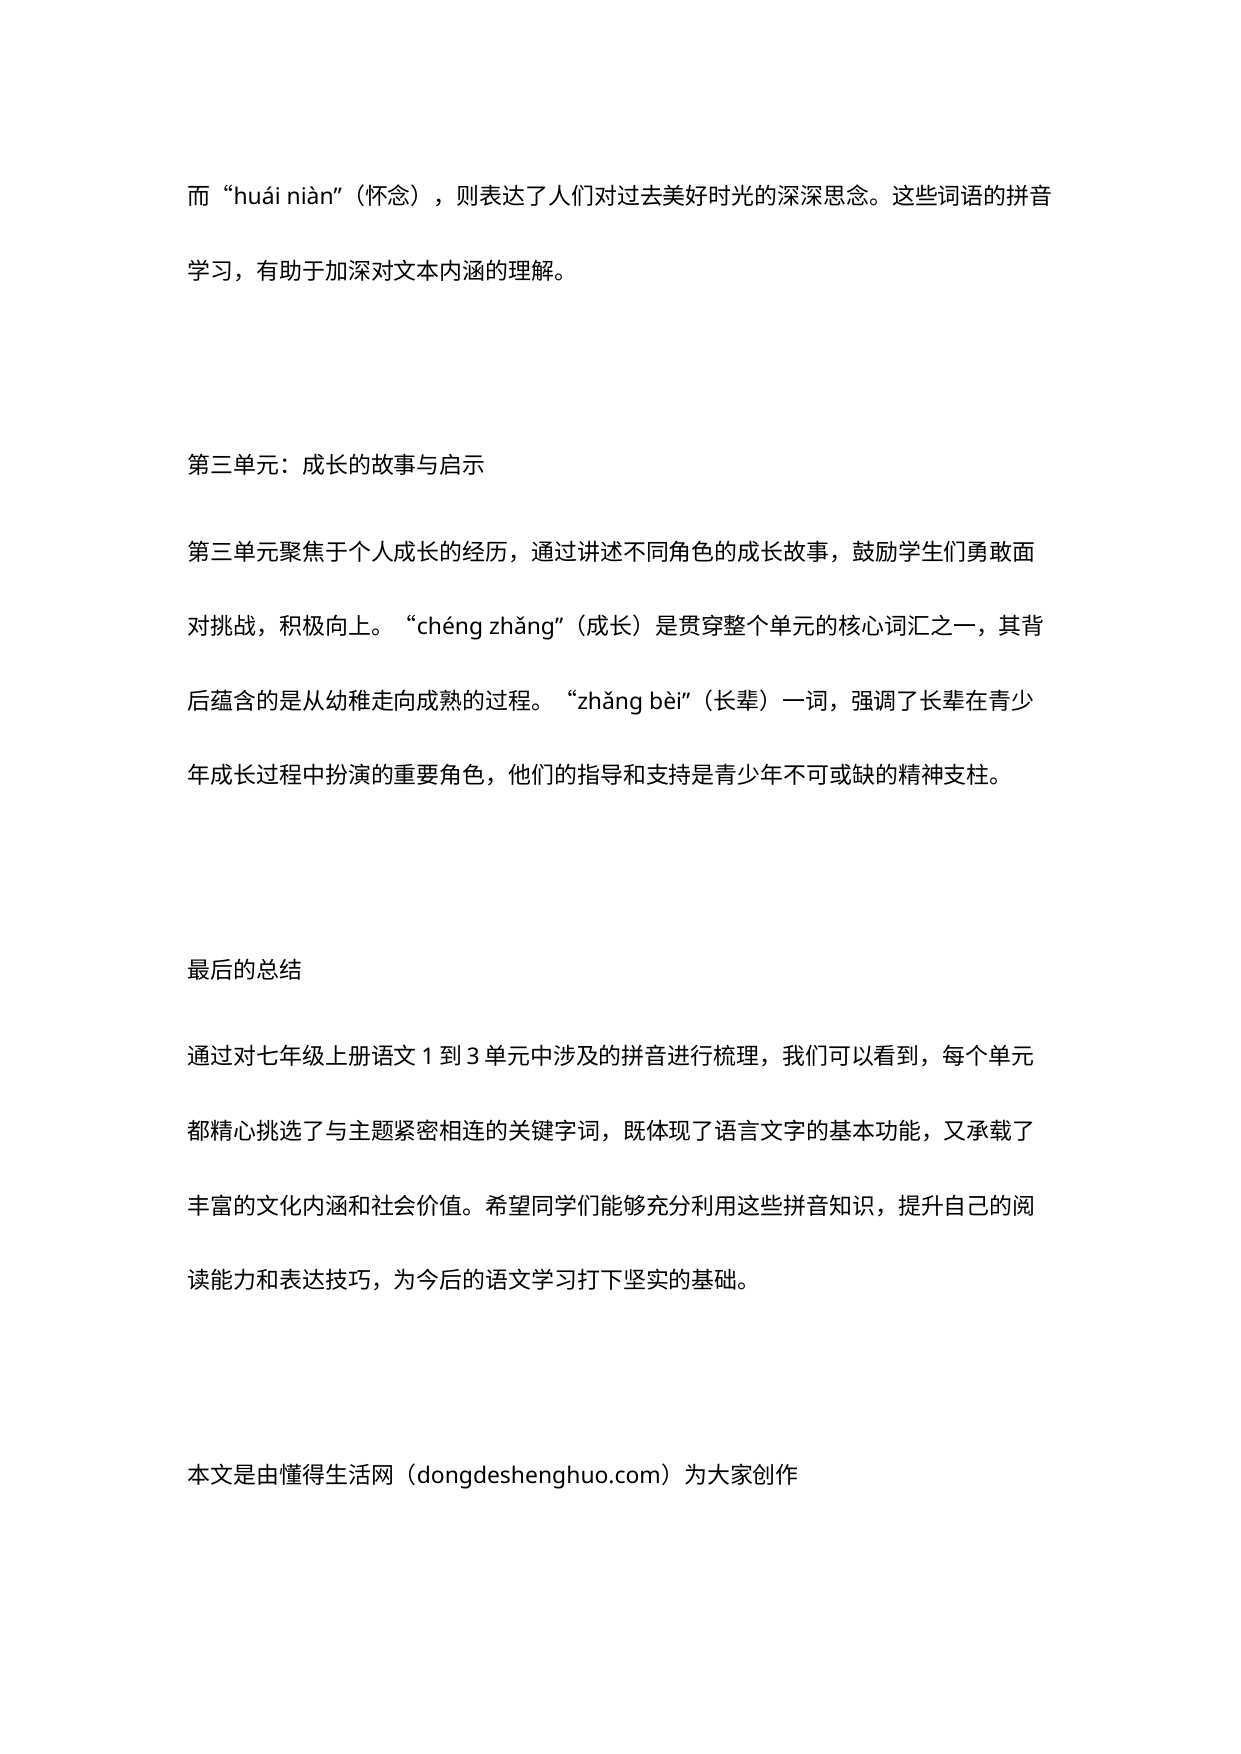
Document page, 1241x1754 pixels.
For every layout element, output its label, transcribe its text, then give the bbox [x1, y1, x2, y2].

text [187, 162, 1053, 302]
text 第三单元：成长的故事与启示 [187, 431, 1053, 496]
text 本文是由懂得生活网（dongdeshenghuo.com）为大家创作 [187, 1441, 1053, 1506]
text 通过对七年级上册语文1到3单元中涉及的拼音进行梳理，我们可以看到，每个单元都精心挑选了与主题紧密相连的关键字词，既体现了语言文字的基本功能，又承载了丰富的文化内涵和社会价值。希望同学们能够充分利用这些拼音知识，提升自己的阅读能力和表达技巧，为今后的语文学习打下坚实的基础。 [187, 1022, 1053, 1311]
text 最后的总结 [187, 936, 1053, 1001]
text 第三单元聚焦于个人成长的经历，通过讲述不同角色的成长故事，鼓励学生们勇敢面对挑战，积极向上。“chéng zhǎng”（成长）是贯穿整个单元的核心词汇之一，其背后蕴含的是从幼稚走向成熟的过程。“zhǎng bèi”（长辈）一词，强调了长辈在青少年成长过程中扮演的重要角色，他们的指导和支持是青少年不可或缺的精神支柱。 [187, 517, 1053, 807]
